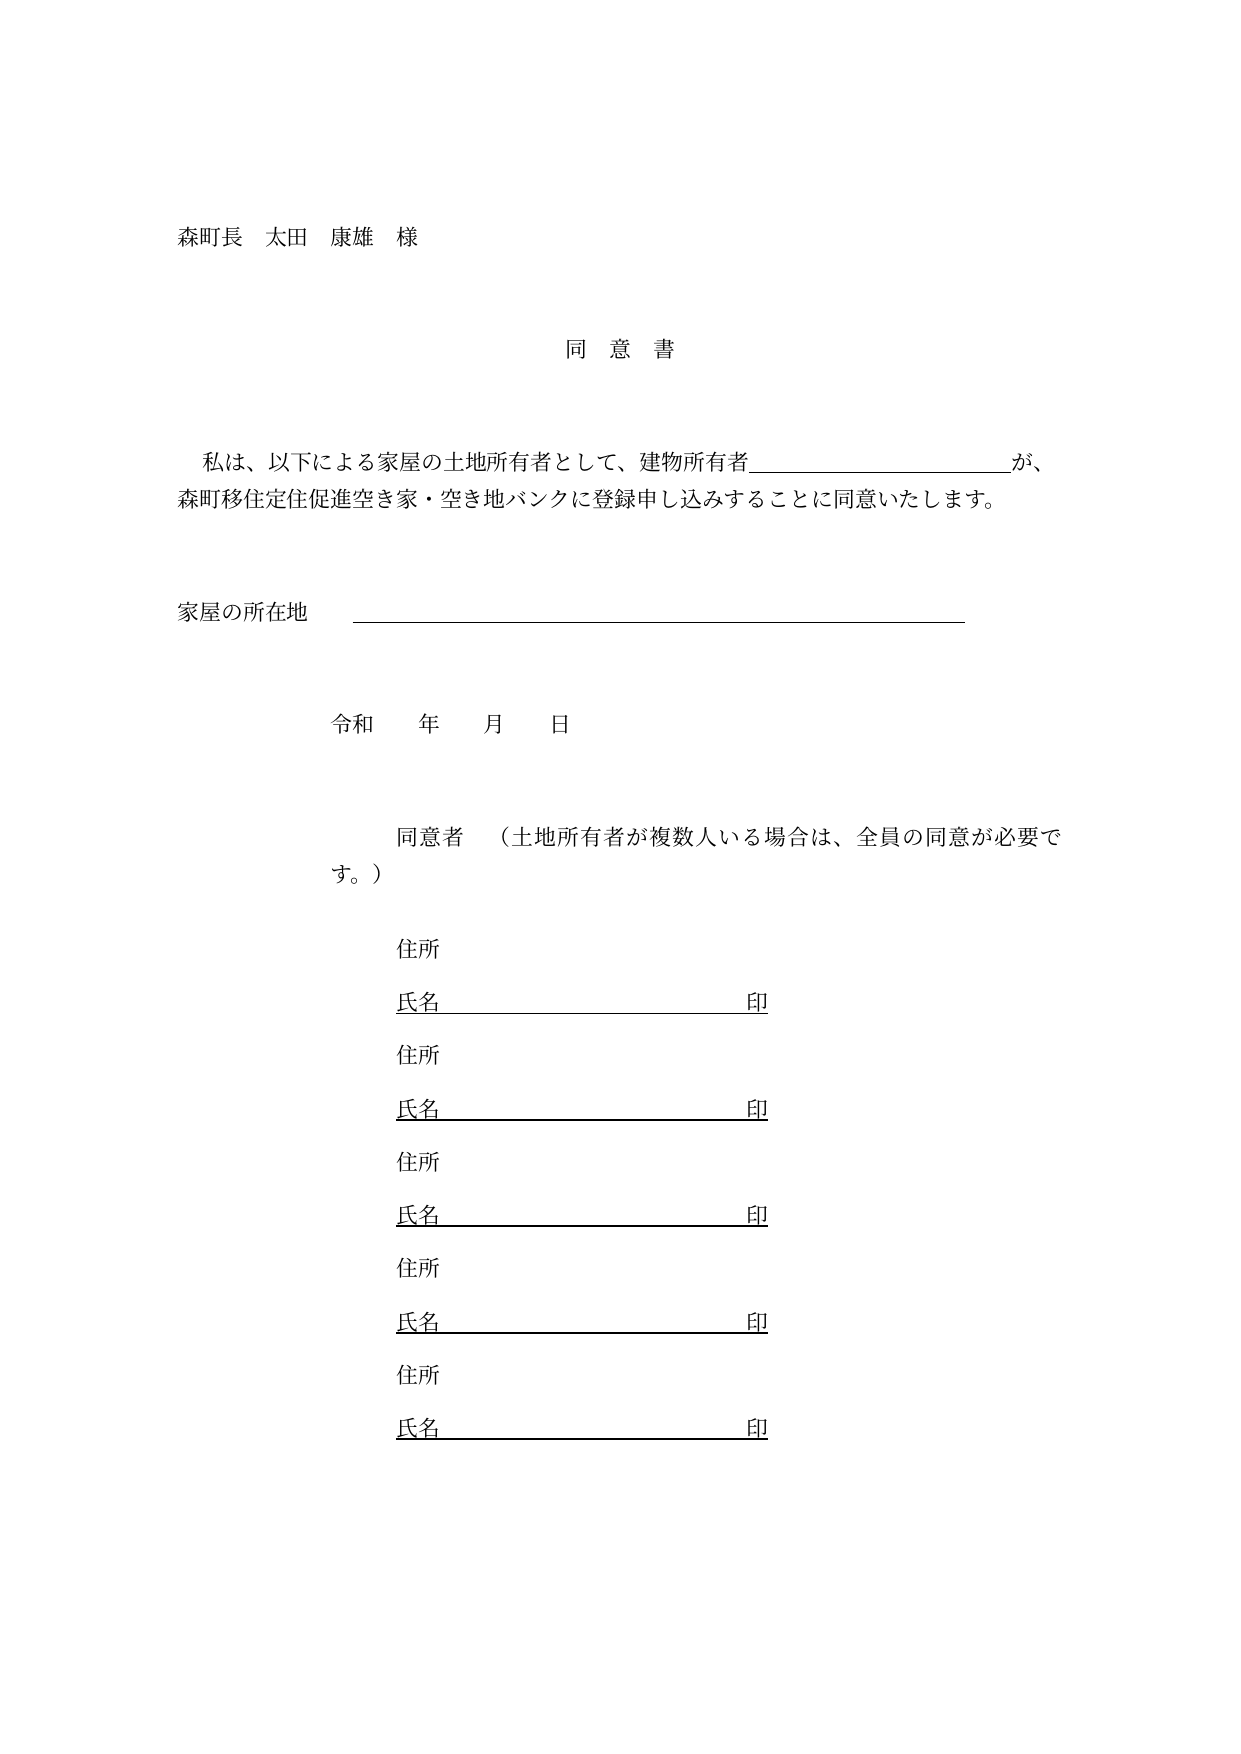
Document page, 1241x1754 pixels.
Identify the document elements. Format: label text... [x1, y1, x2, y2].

text 同 意 書 [177, 329, 1063, 367]
text 令和 年 月 日 [177, 704, 1063, 742]
text 住所 [308, 929, 1063, 967]
text 住所 [308, 1355, 1063, 1393]
text 住所 [308, 1036, 1063, 1073]
text 氏名 印 [308, 1408, 976, 1446]
text 氏名 印 [308, 1302, 976, 1339]
text 氏名 印 [308, 1195, 976, 1233]
text 住所 [308, 1249, 1063, 1286]
text 住所 [308, 1142, 1063, 1180]
text 同意者 （土地所有者が複数人いる場合は、全員の同意が必要です。） [330, 817, 1063, 892]
text 家屋の所在地 [177, 592, 1063, 629]
text 森町長 太田 康雄 様 [177, 217, 1063, 254]
text 私は、以下による家屋の土地所有者として、建物所有者 が、森町移住定住促進空き家・空き地バンクに登録申し込みすることに同意いたします。 [177, 442, 1063, 517]
text 氏名 印 [308, 1089, 976, 1126]
text 氏名 印 [308, 982, 976, 1020]
